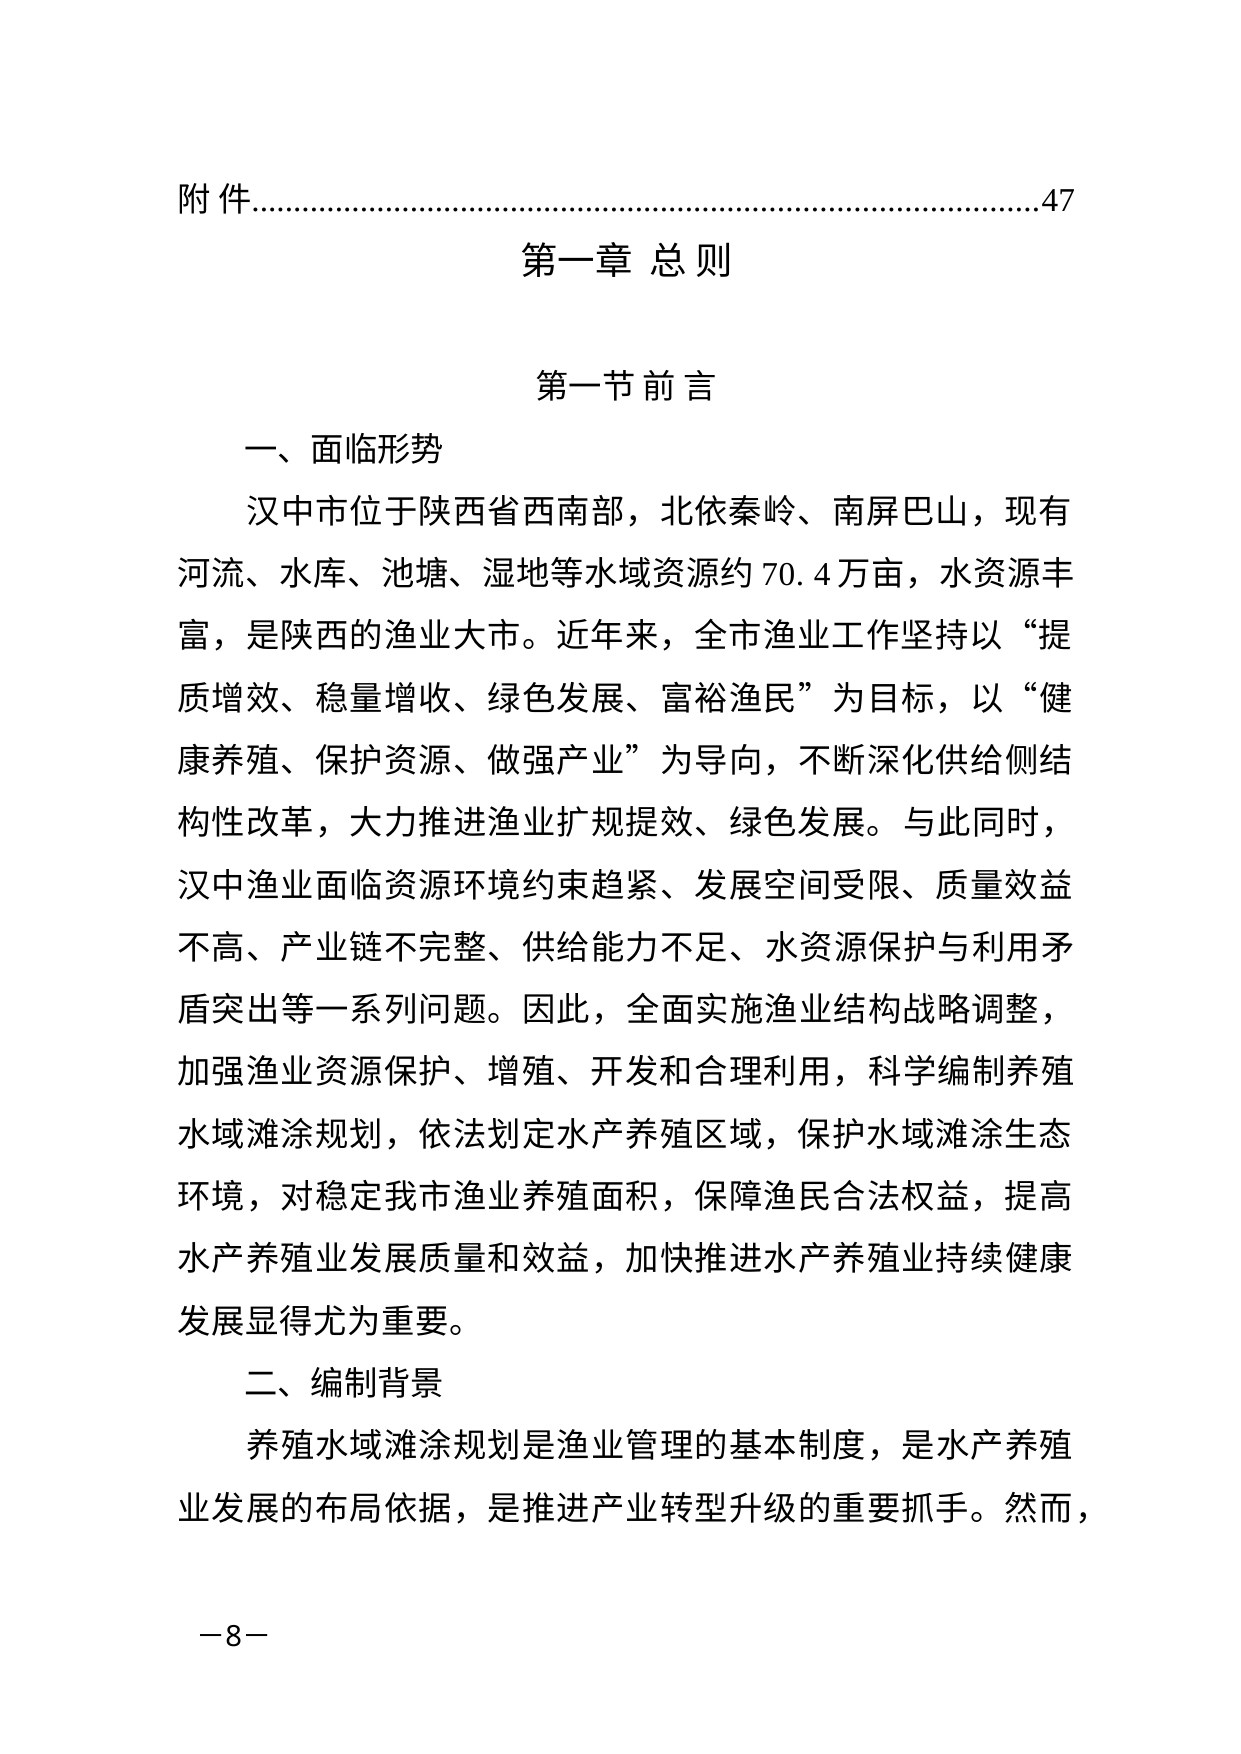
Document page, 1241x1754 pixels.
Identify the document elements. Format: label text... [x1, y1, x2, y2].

text 汉中市位于陕西省西南部，北依秦岭、南屏巴山，现有河流、水库、池塘、湿地等水域资源约70. 4万亩，水资源丰富，是陕西的渔业大市。近年来，全市渔业工作坚持以“提质增效、稳量增收、绿色发展、富裕渔民”为目标，以“健康养殖、保护资源、做强产业”为导向，不断深化供给侧结构性改革，大力推进渔业扩规提效、绿色发展。与此同时，汉中渔业面临资源环境约束趋紧、发展空间受限、质量效益不高、产业链不完整、供给能力不足、水资源保护与利用矛盾突出等一系列问题。因此，全面实施渔业结构战略调整，加强渔业资源保护、增殖、开发和合理利用，科学编制养殖水域滩涂规划，依法划定水产养殖区域，保护水域滩涂生态环境，对稳定我市渔业养殖面积，保障渔民合法权益，提高水产养殖业发展质量和效益，加快推进水产养殖业持续健康发展显得尤为重要。 [177, 473, 1075, 1346]
subtitle 第一节 前 言 [177, 349, 1075, 411]
text 附 件 47 [177, 162, 1075, 224]
text 第一章 总 则 [177, 224, 1075, 287]
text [177, 1408, 1075, 1532]
subtitle 二、编制背景 [177, 1346, 1075, 1408]
subtitle 一、面临形势 [177, 411, 1075, 473]
